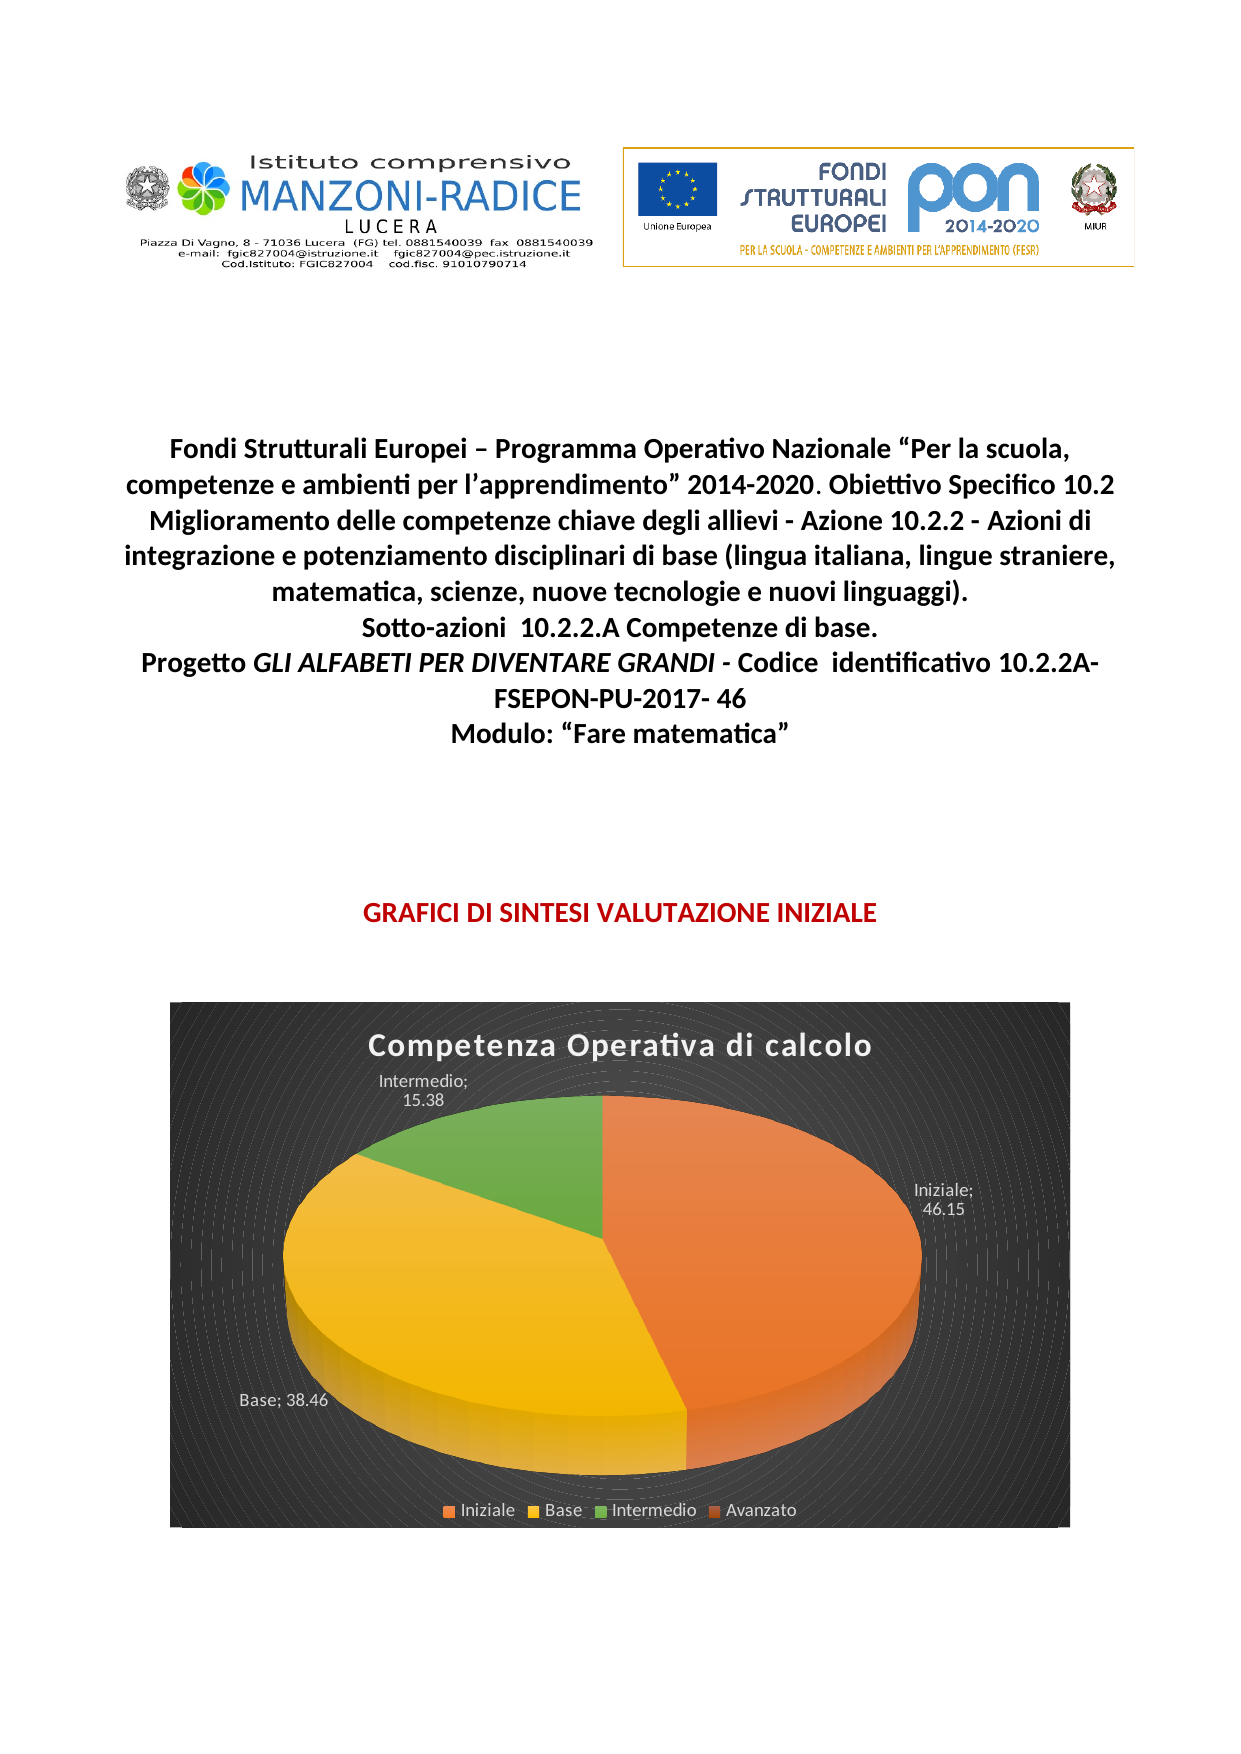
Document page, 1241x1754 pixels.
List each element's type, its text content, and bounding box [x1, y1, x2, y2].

text GRAFICI DI SINTESI VALUTAZIONE INIZIALE [118, 894, 1122, 929]
text Progetto GLI ALFABETI PER DIVENTARE GRANDI - Codice identificativo 10.2.2A-FSEPON-PU-2017- 46 [118, 644, 1122, 716]
text Sotto-azioni 10.2.2.A Competenze di base. [118, 609, 1122, 644]
text Modulo: “Fare matematica” [118, 716, 1122, 751]
text Fondi Strutturali Europei – Programma Operativo Nazionale “Per la scuola, competenze e ambienti per l’apprendimento” 2014-2020. Obiettivo Specifico 10.2 Miglioramento delle competenze chiave degli allievi - Azione 10.2.2 - Azioni di integrazione e potenziamento disciplinari di base (lingua italiana, lingue straniere, matematica, scienze, nuove tecnologie e nuovi linguaggi). [118, 431, 1122, 609]
picture [118, 147, 1135, 270]
